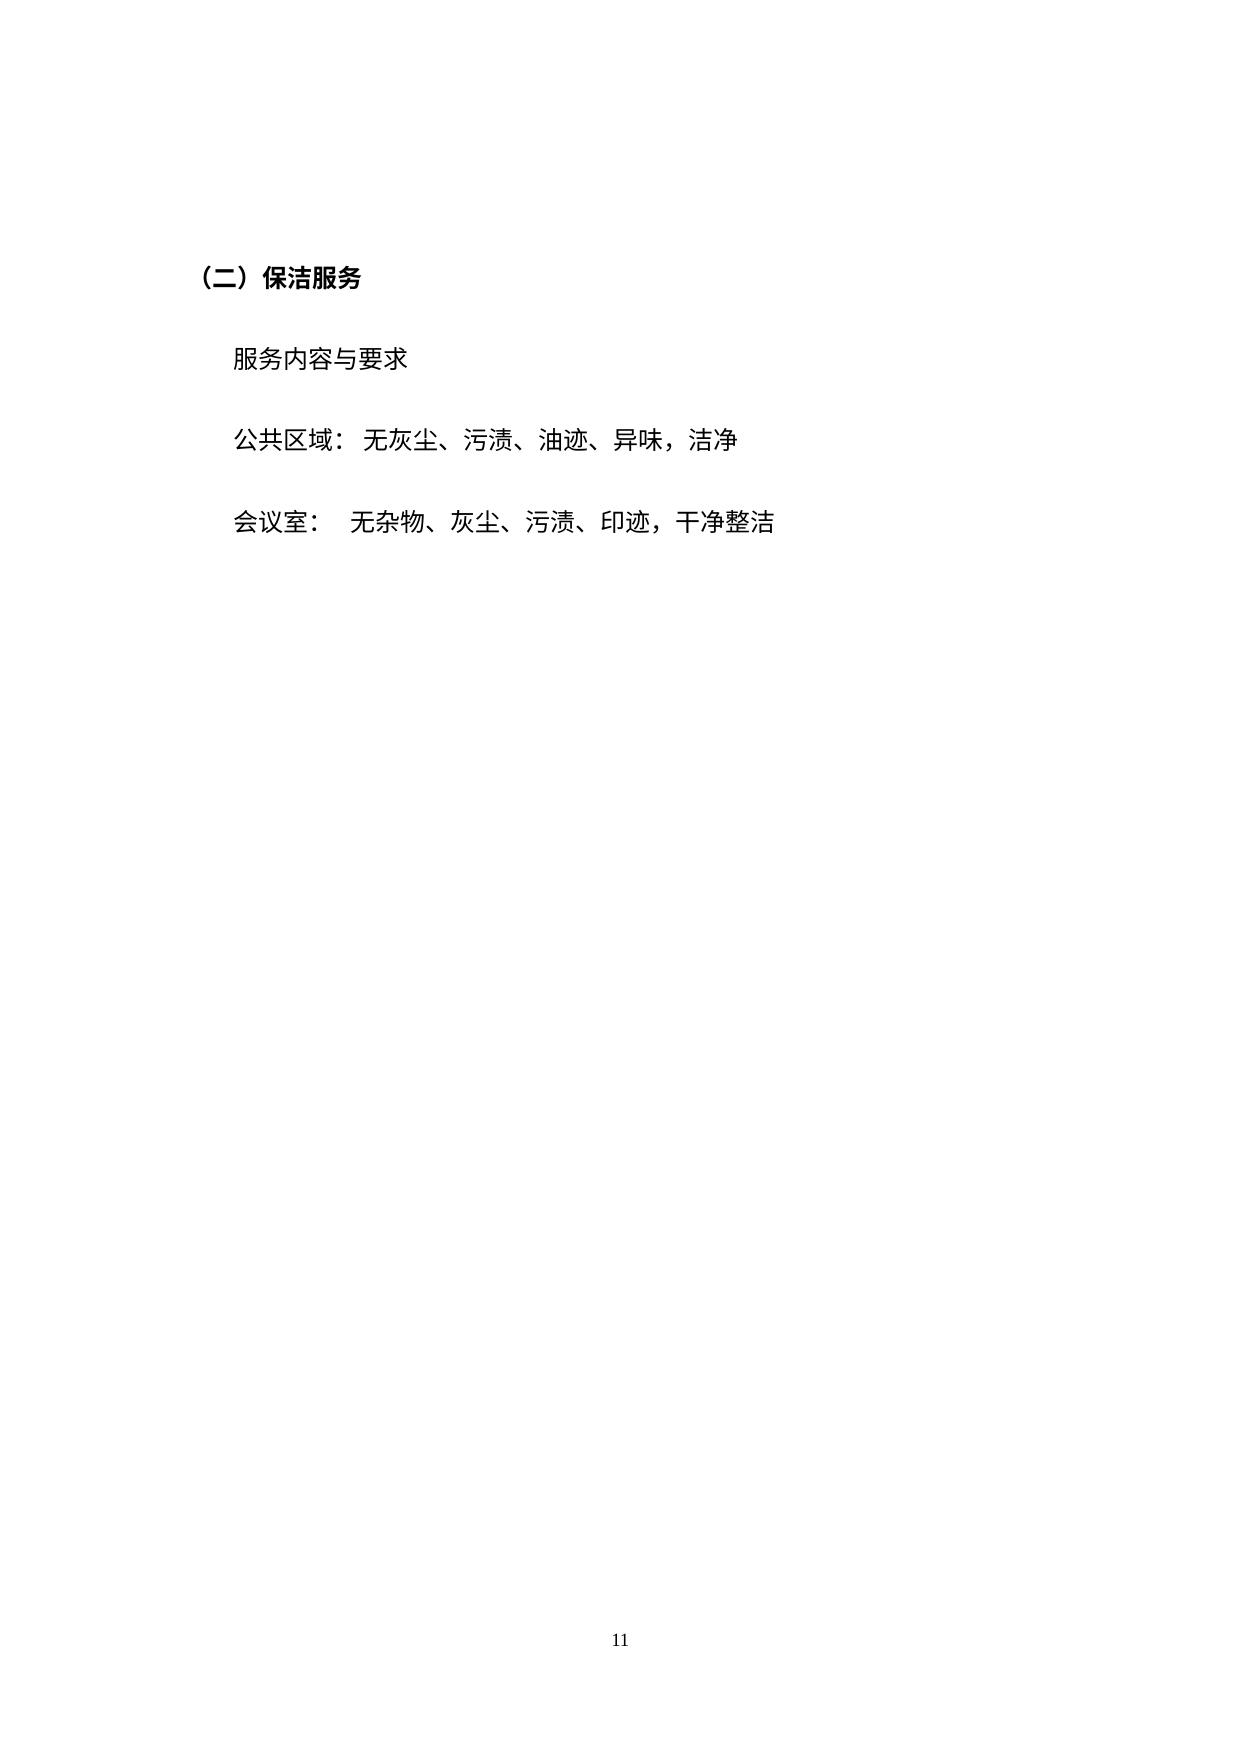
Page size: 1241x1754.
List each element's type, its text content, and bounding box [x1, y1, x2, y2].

text （二）保洁服务 [187, 244, 1053, 309]
text 服务内容与要求 [233, 325, 1053, 390]
text 会议室： 无杂物、灰尘、污渍、印迹，干净整洁 [233, 488, 1053, 553]
text 公共区域： 无灰尘、污渍、油迹、异味，洁净 [233, 406, 1053, 471]
